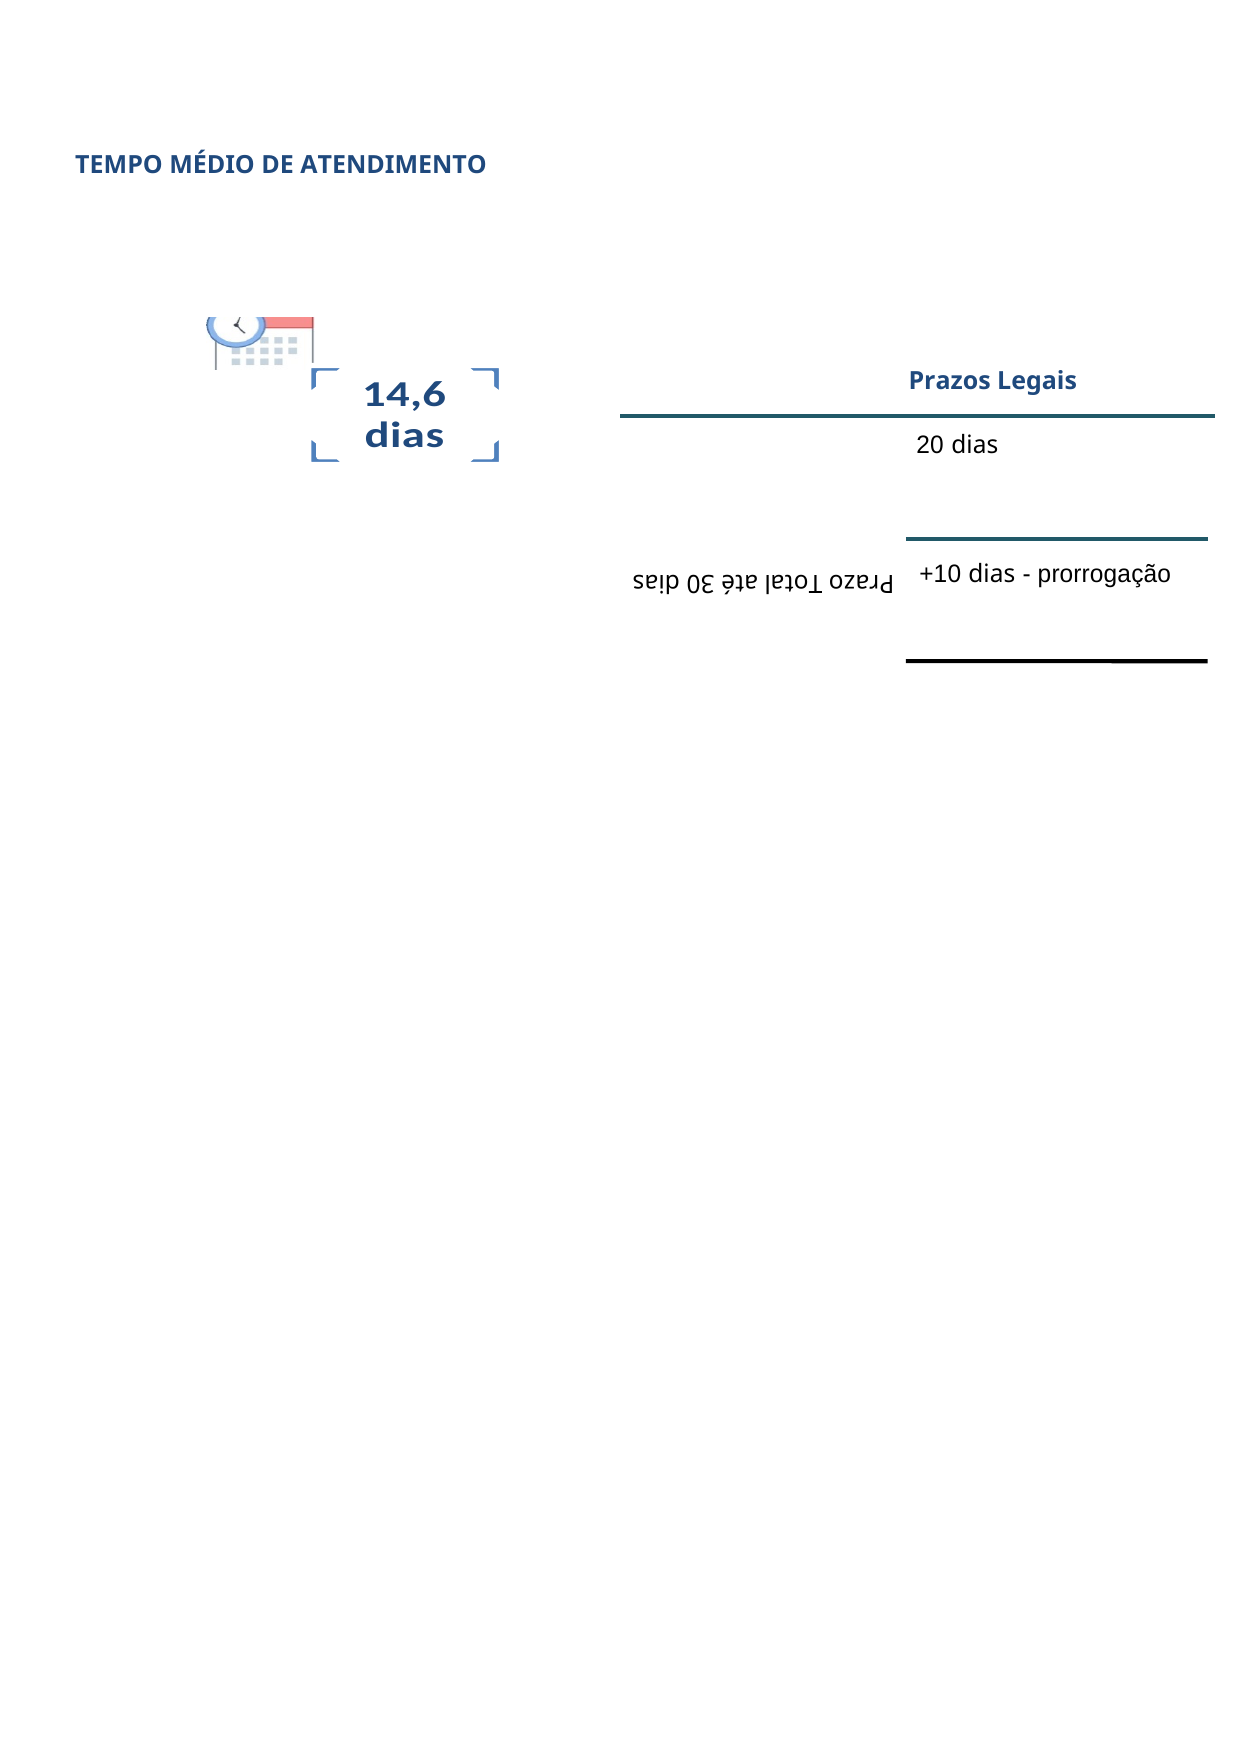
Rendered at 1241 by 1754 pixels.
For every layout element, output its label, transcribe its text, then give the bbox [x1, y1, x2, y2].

text Prazos Legais [502, 362, 1165, 397]
text TEMPO MÉDIO DE ATENDIMENTO [75, 147, 1165, 181]
text Prazos Legais [370, 362, 498, 397]
picture [206, 317, 315, 370]
